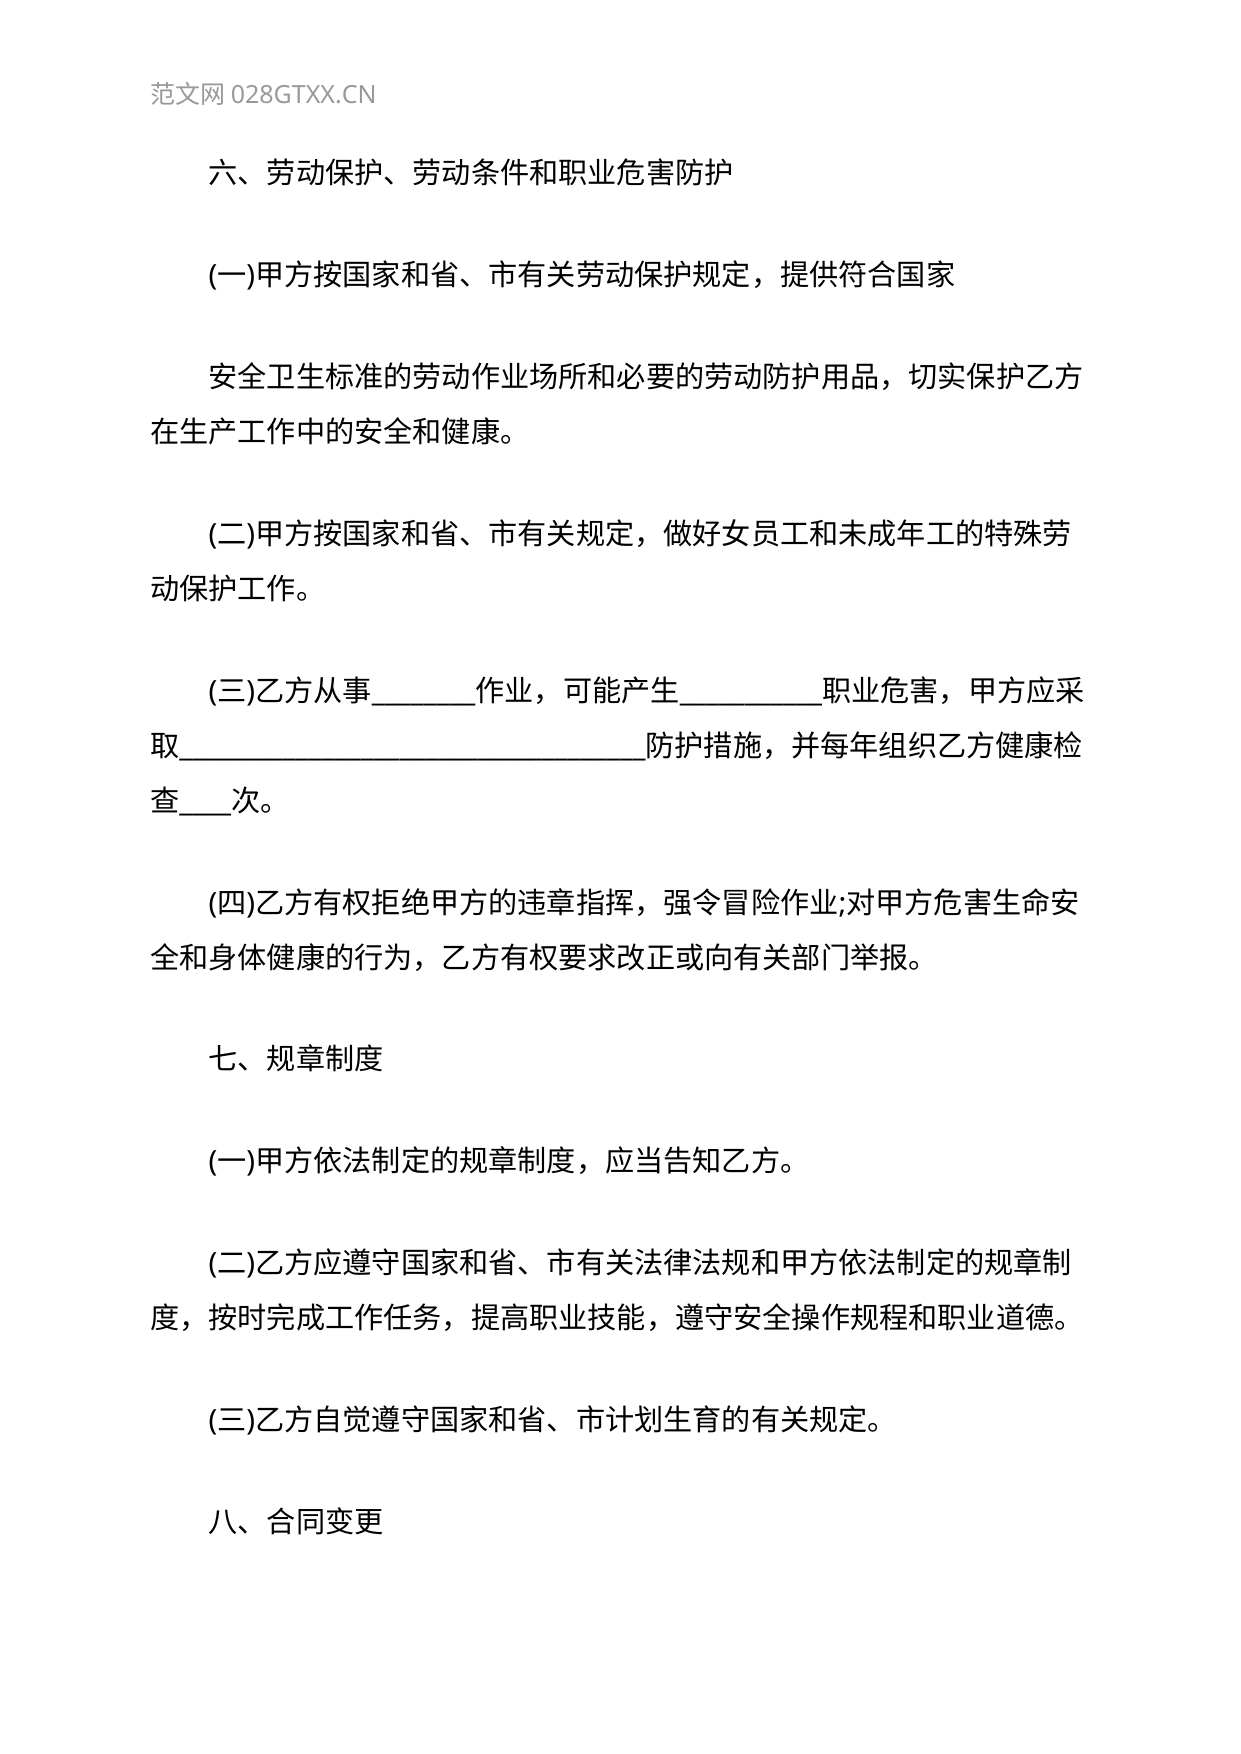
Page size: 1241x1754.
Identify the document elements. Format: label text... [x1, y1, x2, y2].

text 六、劳动保护、劳动条件和职业危害防护 [150, 150, 1090, 192]
text (二)乙方应遵守国家和省、市有关法律法规和甲方依法制定的规章制度，按时完成工作任务，提高职业技能，遵守安全操作规程和职业道德。 [150, 1240, 1090, 1337]
text (一)甲方依法制定的规章制度，应当告知乙方。 [150, 1138, 1090, 1180]
text 安全卫生标准的劳动作业场所和必要的劳动防护用品，切实保护乙方在生产工作中的安全和健康。 [150, 354, 1090, 451]
text 七、规章制度 [150, 1036, 1090, 1078]
text 八、合同变更 [150, 1498, 1090, 1541]
text (三)乙方自觉遵守国家和省、市计划生育的有关规定。 [150, 1396, 1090, 1439]
text (四)乙方有权拒绝甲方的违章指挥，强令冒险作业;对甲方危害生命安全和身体健康的行为，乙方有权要求改正或向有关部门举报。 [150, 879, 1090, 976]
text (一)甲方按国家和省、市有关劳动保护规定，提供符合国家 [150, 252, 1090, 294]
text (三)乙方从事________作业，可能产生___________职业危害，甲方应采取____________________________________防护措施，并每年组织乙方健康检查____次。 [150, 667, 1090, 819]
text (二)甲方按国家和省、市有关规定，做好女员工和未成年工的特殊劳动保护工作。 [150, 510, 1090, 608]
